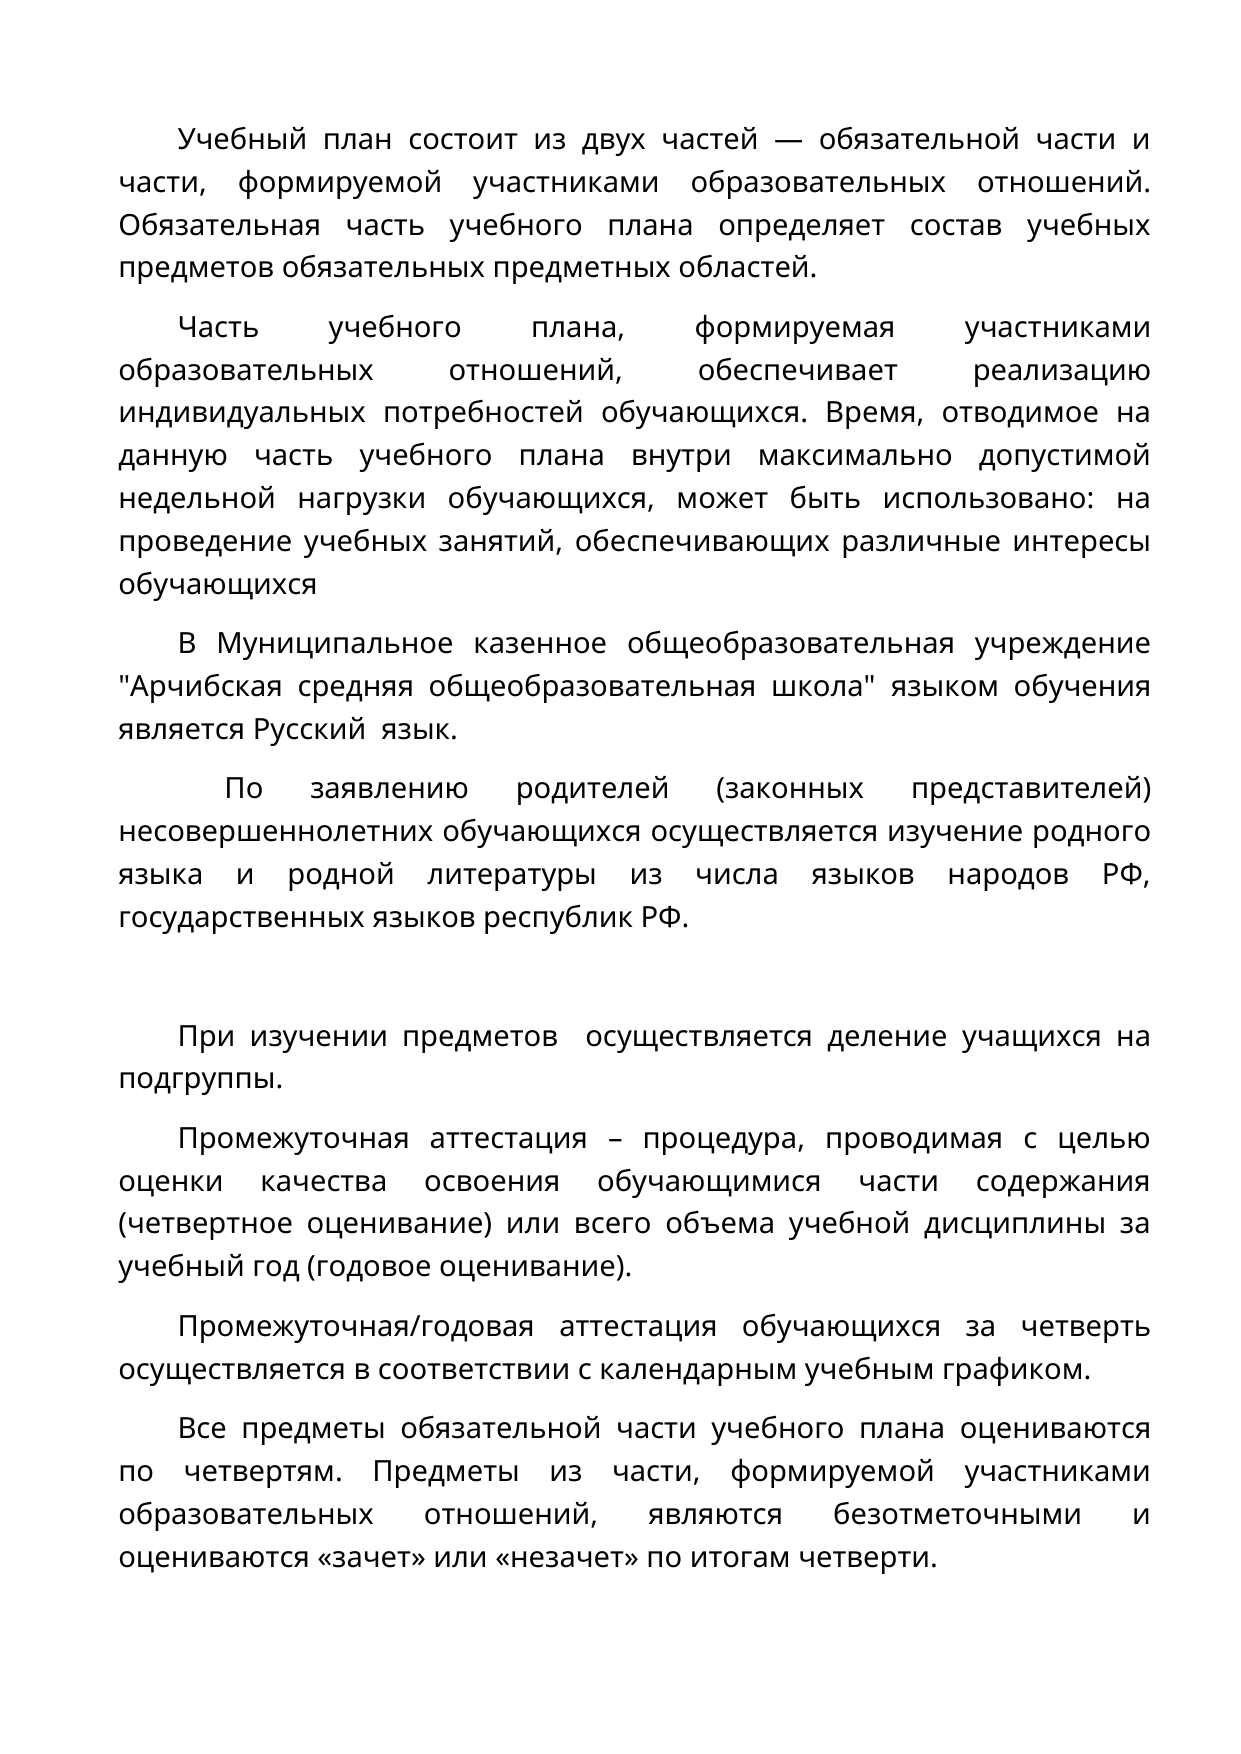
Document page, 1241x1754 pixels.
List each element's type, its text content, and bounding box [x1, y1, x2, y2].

text При изучении предметов осуществляется деление учащихся на подгруппы. [118, 1015, 1152, 1097]
text Все предметы обязательной части учебного плана оцениваются по четвертям. Предметы из части, формируемой участниками образовательных отношений, являются безотметочными и оцениваются «зачет» или «незачет» по итогам четверти. [118, 1407, 1152, 1576]
text Промежуточная аттестация – процедура, проводимая с целью оценки качества освоения обучающимися части содержания (четвертное оценивание) или всего объема учебной дисциплины за учебный год (годовое оценивание). [118, 1117, 1152, 1285]
text Промежуточная/годовая аттестация обучающихся за четверть осуществляется в соответствии с календарным учебным графиком. [118, 1305, 1152, 1388]
text Учебный план состоит из двух частей — обязательной части и части, формируемой участниками образовательных отношений. Обязательная часть учебного плана определяет состав учебных предметов обязательных предметных областей. [118, 118, 1152, 286]
text По заявлению родителей (законных представителей) несовершеннолетних обучающихся осуществляется изучение родного языка и родной литературы из числа языков народов РФ, государственных языков республик РФ. [118, 767, 1152, 936]
text Часть учебного плана, формируемая участниками образовательных отношений, обеспечивает реализацию индивидуальных потребностей обучающихся. Время, отводимое на данную часть учебного плана внутри максимально допустимой недельной нагрузки обучающихся, может быть использовано: на проведение учебных занятий, обеспечивающих различные интересы обучающихся [118, 306, 1152, 603]
text В Муниципальное казенное общеобразовательная учреждение "Арчибская средняя общеобразовательная школа" языком обучения является Русский язык. [118, 622, 1152, 748]
